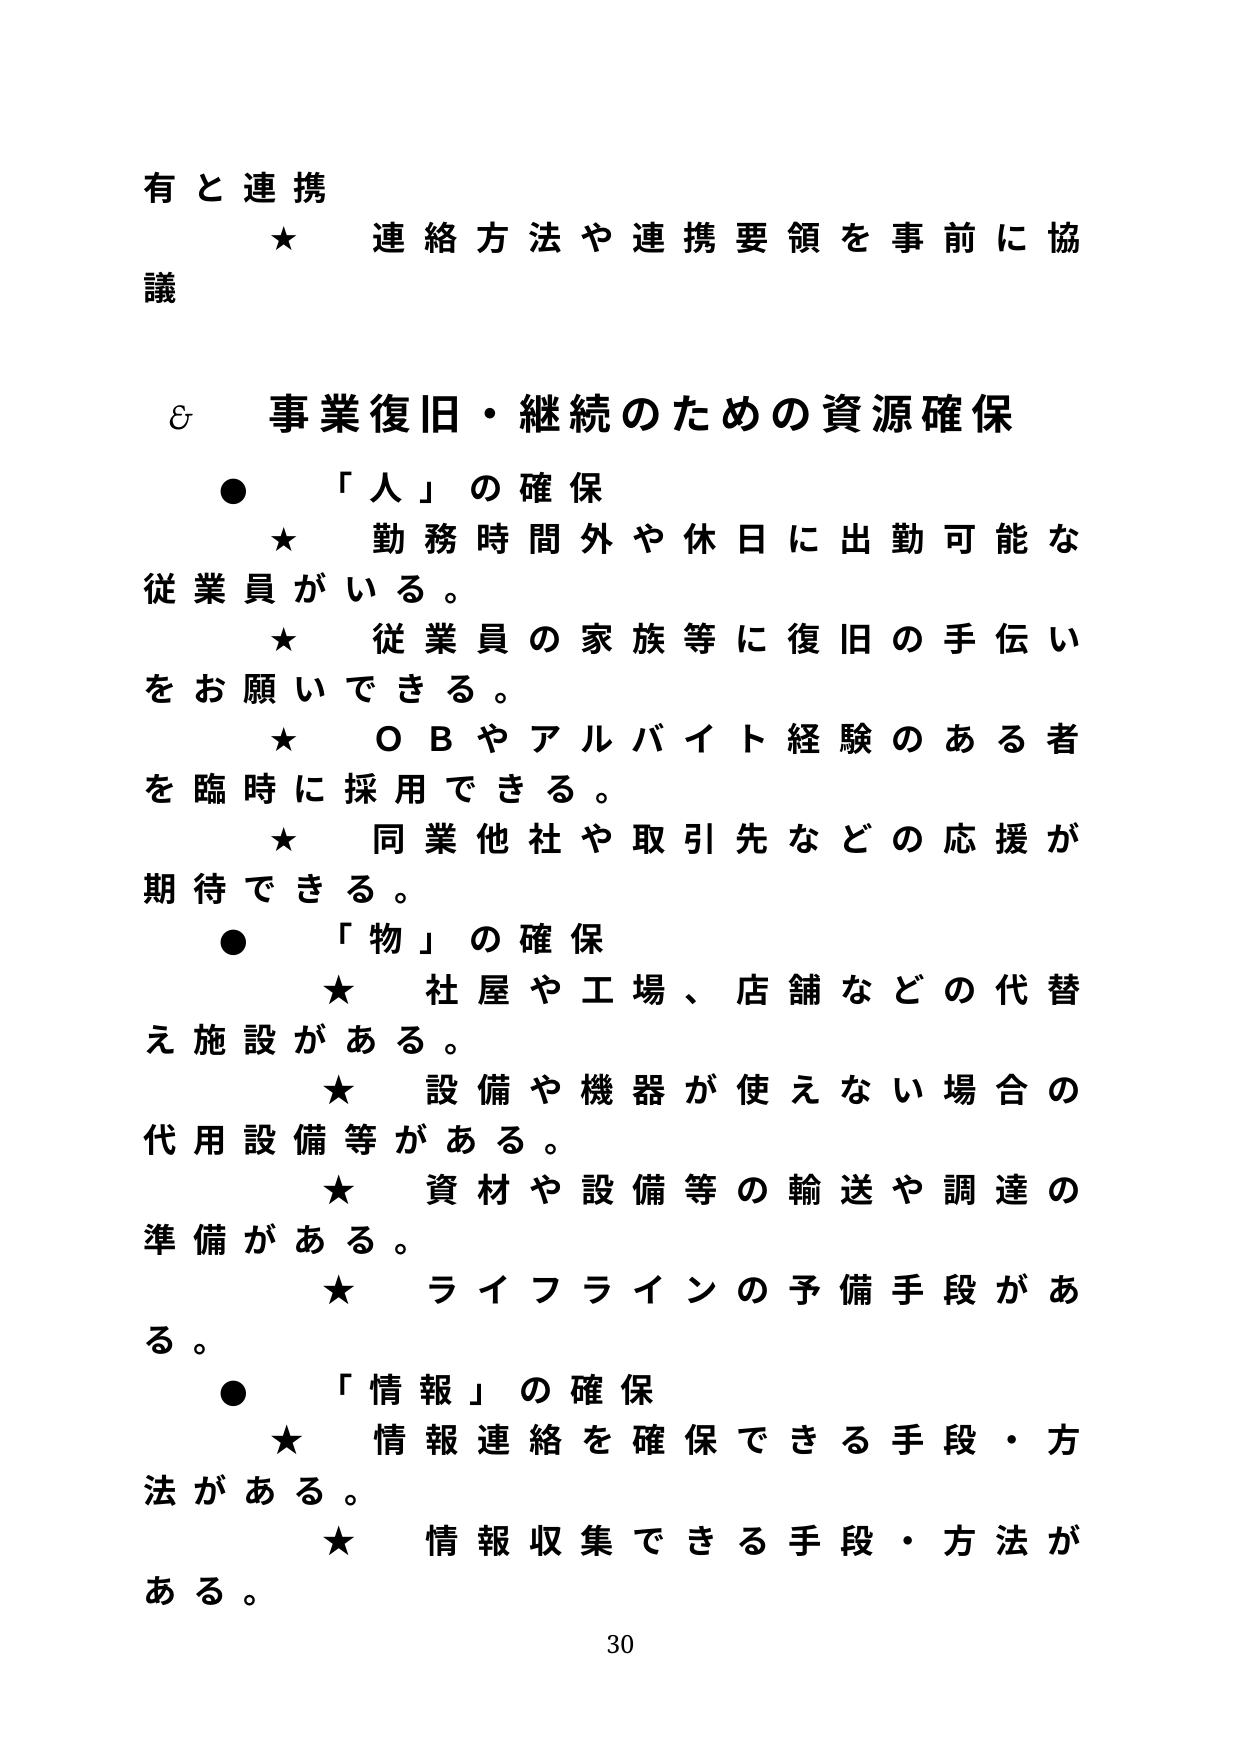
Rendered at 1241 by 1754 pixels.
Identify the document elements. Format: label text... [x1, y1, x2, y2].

text  事業復旧・継続のための資源確保 [143, 361, 1097, 461]
text ● 「人」の確保 [143, 461, 1097, 511]
text ★ 社屋や工場、店舗などの代替え施設がある。 [143, 962, 1097, 1063]
text ★ 連絡方法や連携要領を事前に協議 [143, 211, 1097, 311]
text ★ 設備や機器が使えない場合の代用設備等がある。 [143, 1063, 1097, 1163]
text ● 「情報」の確保 [143, 1363, 1097, 1413]
text ★ 勤務時間外や休日に出勤可能な従業員がいる。 [143, 511, 1097, 612]
text ★ 情報連絡を確保できる手段・方法がある。 [143, 1413, 1097, 1513]
text ★ ライフラインの予備手段がある。 [143, 1263, 1097, 1363]
text ● 関係企業・事業所との情報共有と連携 [143, 161, 1097, 211]
text ★ 資材や設備等の輸送や調達の準備がある。 [143, 1163, 1097, 1263]
text ★ 同業他社や取引先などの応援が期待できる。 [143, 812, 1097, 912]
text ● 「物」の確保 [143, 912, 1097, 962]
text ★ ＯＢやアルバイト経験のある者を臨時に採用できる。 [143, 712, 1097, 812]
text ★ 従業員の家族等に復旧の手伝いをお願いできる。 [143, 612, 1097, 712]
text ★ 情報収集できる手段・方法がある。 [143, 1513, 1097, 1614]
